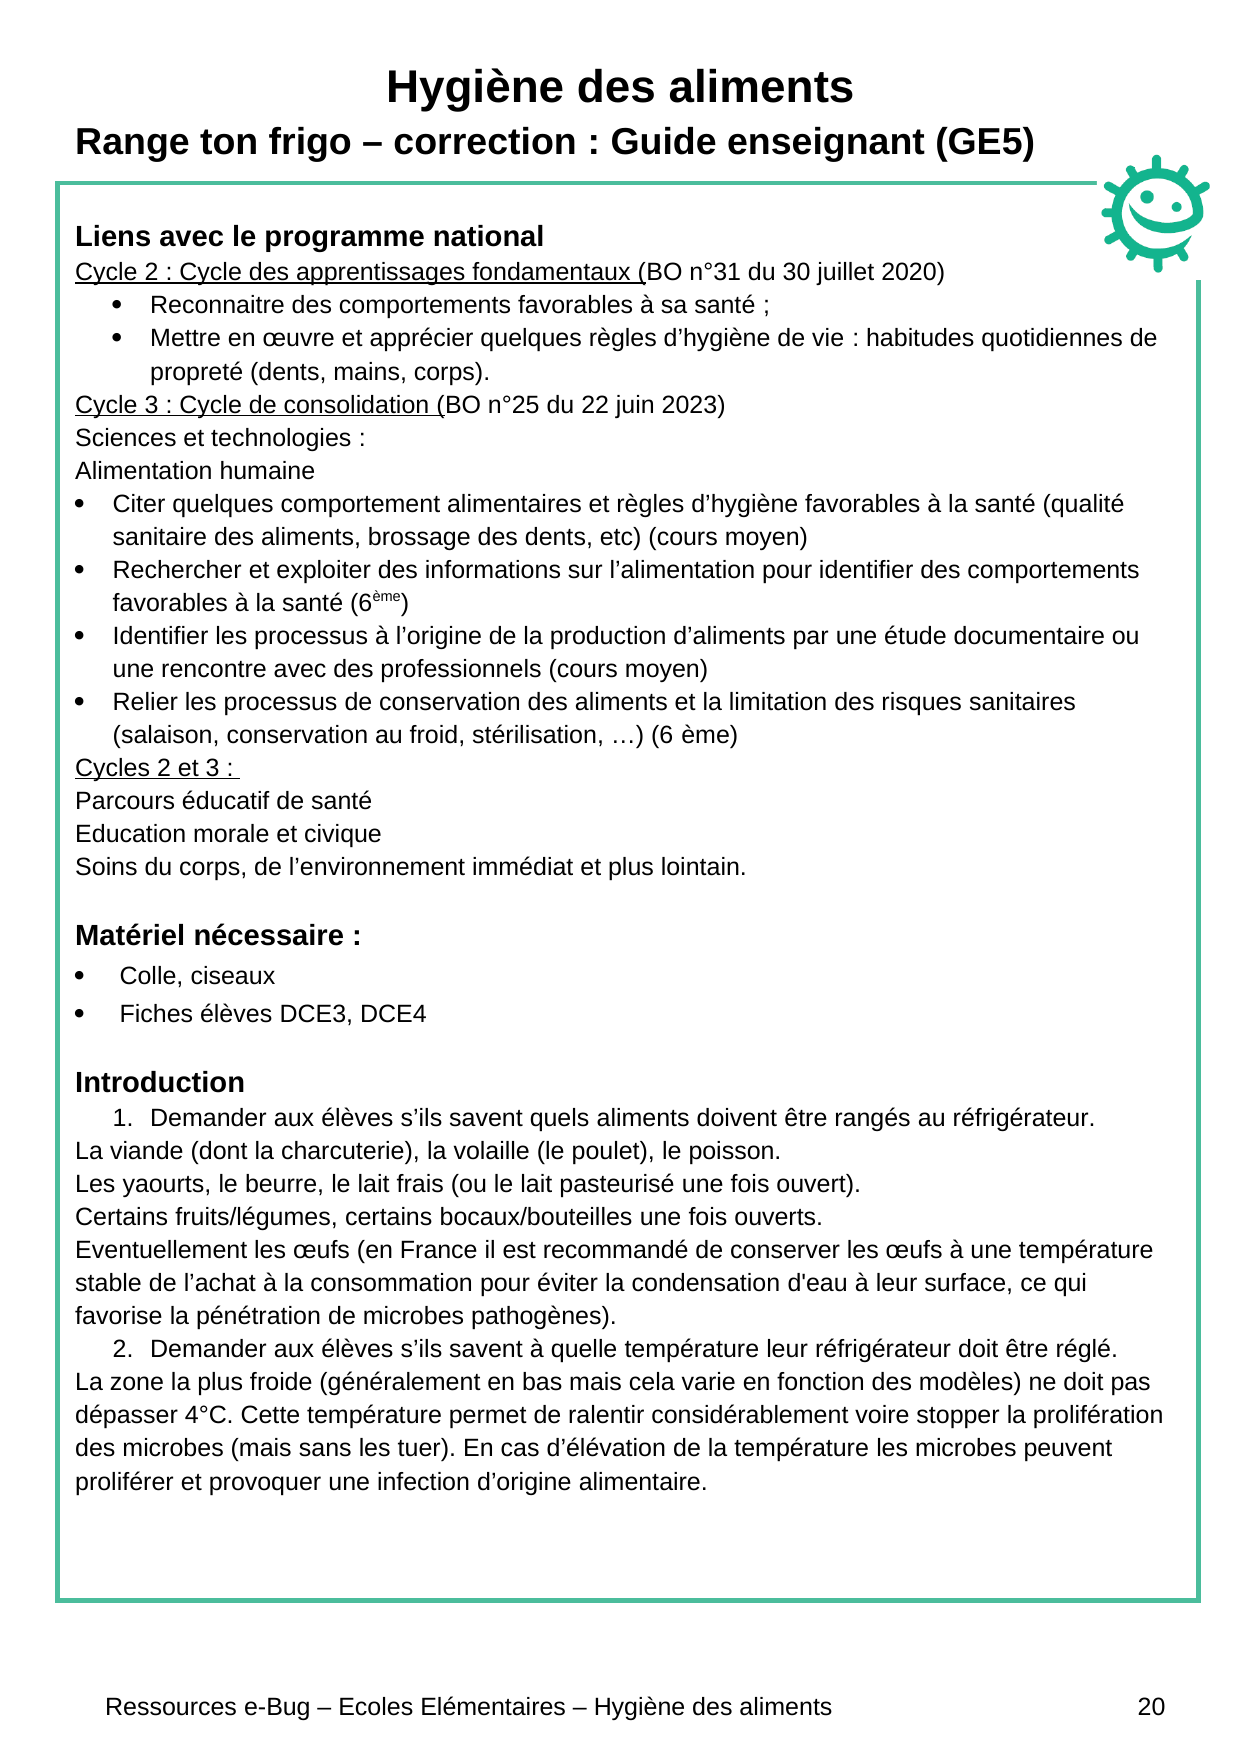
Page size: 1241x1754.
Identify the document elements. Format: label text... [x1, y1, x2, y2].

text Soins du corps, de l’environnement immédiat et plus lointain. [75, 852, 1165, 881]
subtitle Hygiène des aliments [75, 59, 1165, 112]
list Relier les processus de conservation des aliments et la limitation des risques sanitaires (salaison, conservation au froid, stérilisation, …) (6 ème) [75, 687, 1165, 749]
text Sciences et technologies : [75, 423, 1165, 451]
list Reconnaitre des comportements favorables à sa santé ; [112, 290, 1165, 319]
text Education morale et civique [75, 819, 1165, 848]
subtitle Liens avec le programme national [75, 219, 1096, 252]
list Identifier les processus à l’origine de la production d’aliments par une étude documentaire ou une rencontre avec des professionnels (cours moyen) [75, 621, 1165, 683]
list Demander aux élèves s’ils savent quels aliments doivent être rangés au réfrigérateur. [112, 1103, 1165, 1132]
list Mettre en œuvre et apprécier quelques règles d’hygiène de vie : habitudes quotidiennes de propreté (dents, mains, corps). [112, 323, 1165, 385]
picture [1096, 151, 1221, 280]
text Cycle 3 : Cycle de consolidation (BO n°25 du 22 juin 2023) [75, 389, 1165, 418]
text Eventuellement les œufs (en France il est recommandé de conserver les œufs à une température stable de l’achat à la consommation pour éviter la condensation d'eau à leur surface, ce qui favorise la pénétration de microbes pathogènes). [75, 1235, 1165, 1330]
list Colle, ciseaux [75, 961, 1165, 990]
text Parcours éducatif de santé [75, 786, 1165, 815]
text Les yaourts, le beurre, le lait frais (ou le lait pasteurisé une fois ouvert). [75, 1169, 1165, 1198]
text Alimentation humaine [75, 456, 1165, 484]
list Demander aux élèves s’ils savent à quelle température leur réfrigérateur doit être réglé. [112, 1334, 1165, 1363]
text Cycles 2 et 3 : [75, 753, 1165, 782]
text Cycle 2 : Cycle des apprentissages fondamentaux (BO n°31 du 30 juillet 2020) [75, 257, 1165, 286]
text La zone la plus froide (généralement en bas mais cela varie en fonction des modèles) ne doit pas dépasser 4°C. Cette température permet de ralentir considérablement voire stopper la prolifération des microbes (mais sans les tuer). En cas d’élévation de la température les microbes peuvent proliférer et provoquer une infection d’origine alimentaire. [75, 1367, 1165, 1495]
subtitle Matériel nécessaire : [75, 918, 1165, 952]
text La viande (dont la charcuterie), la volaille (le poulet), le poisson. [75, 1136, 1165, 1165]
subtitle Introduction [75, 1065, 1165, 1098]
list Fiches élèves DCE3, DCE4 [75, 998, 1165, 1027]
subtitle Range ton frigo – correction : Guide enseignant (GE5) [75, 119, 1165, 163]
list Rechercher et exploiter des informations sur l’alimentation pour identifier des comportements favorables à la santé (6ème) [75, 555, 1165, 617]
text Certains fruits/légumes, certains bocaux/bouteilles une fois ouverts. [75, 1202, 1165, 1231]
list Citer quelques comportement alimentaires et règles d’hygiène favorables à la santé (qualité sanitaire des aliments, brossage des dents, etc) (cours moyen) [75, 489, 1165, 551]
